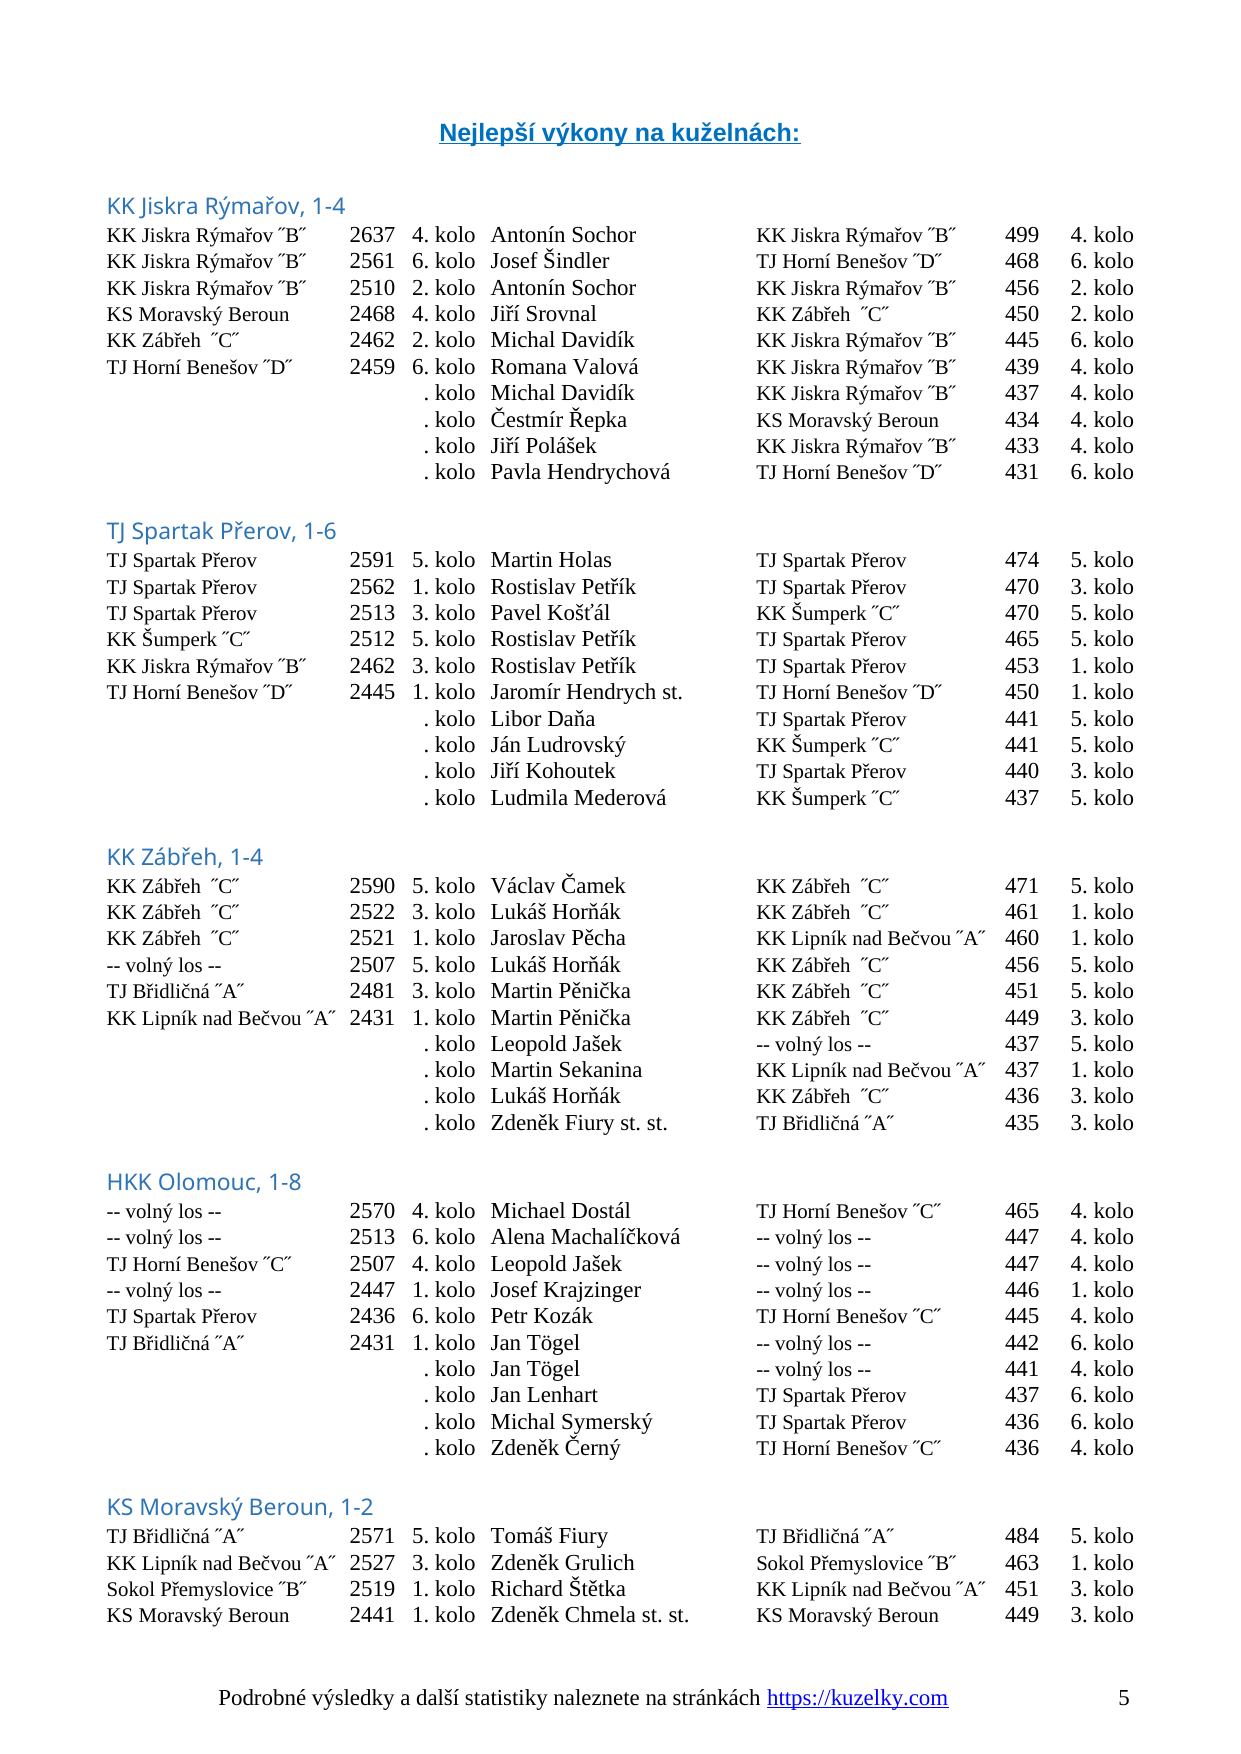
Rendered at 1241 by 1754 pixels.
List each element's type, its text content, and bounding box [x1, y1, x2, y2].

text -- volný los -- 2570 4. kolo Michael Dostál TJ Horní Benešov ˝C˝ 465 4. kolo [106, 1197, 1134, 1223]
text KS Moravský Beroun 2468 4. kolo Jiří Srovnal KK Zábřeh ˝C˝ 450 2. kolo [106, 300, 1134, 327]
text KK Jiskra Rýmařov ˝B˝ 2561 6. kolo Josef Šindler TJ Horní Benešov ˝D˝ 468 6. kolo [106, 247, 1134, 274]
text -- volný los -- 2507 5. kolo Lukáš Horňák KK Zábřeh ˝C˝ 456 5. kolo [106, 951, 1134, 977]
text Nejlepší výkony na kuželnách: [94, 118, 1145, 147]
text KK Lipník nad Bečvou ˝A˝ 2527 3. kolo Zdeněk Grulich Sokol Přemyslovice ˝B˝ 463 1. kolo [106, 1549, 1134, 1575]
text . kolo Zdeněk Černý TJ Horní Benešov ˝C˝ 436 4. kolo [106, 1434, 1134, 1461]
text -- volný los -- 2513 6. kolo Alena Machalíčková -- volný los -- 447 4. kolo [106, 1223, 1134, 1250]
text KK Zábřeh ˝C˝ 2522 3. kolo Lukáš Horňák KK Zábřeh ˝C˝ 461 1. kolo [106, 898, 1134, 924]
text KK Jiskra Rýmařov ˝B˝ 2462 3. kolo Rostislav Petřík TJ Spartak Přerov 453 1. kolo [106, 652, 1134, 678]
text . kolo Leopold Jašek -- volný los -- 437 5. kolo [106, 1030, 1134, 1056]
text TJ Horní Benešov ˝D˝ 2445 1. kolo Jaromír Hendrych st. TJ Horní Benešov ˝D˝ 450 1. kolo [106, 678, 1134, 704]
text TJ Horní Benešov ˝D˝ 2459 6. kolo Romana Valová KK Jiskra Rýmařov ˝B˝ 439 4. kolo [106, 353, 1134, 379]
text KK Lipník nad Bečvou ˝A˝ 2431 1. kolo Martin Pěnička KK Zábřeh ˝C˝ 449 3. kolo [106, 1003, 1134, 1030]
text . kolo Jiří Polášek KK Jiskra Rýmařov ˝B˝ 433 4. kolo [106, 432, 1134, 458]
text . kolo Čestmír Řepka KS Moravský Beroun 434 4. kolo [106, 406, 1134, 432]
text . kolo Jan Lenhart TJ Spartak Přerov 437 6. kolo [106, 1382, 1134, 1408]
text KK Zábřeh ˝C˝ 2521 1. kolo Jaroslav Pěcha KK Lipník nad Bečvou ˝A˝ 460 1. kolo [106, 924, 1134, 951]
text Sokol Přemyslovice ˝B˝ 2519 1. kolo Richard Štětka KK Lipník nad Bečvou ˝A˝ 451 3. kolo [106, 1575, 1134, 1601]
subtitle HKK Olomouc, 1-8 [106, 1166, 1134, 1197]
text . kolo Libor Daňa TJ Spartak Přerov 441 5. kolo [106, 704, 1134, 731]
text KK Jiskra Rýmařov ˝B˝ 2637 4. kolo Antonín Sochor KK Jiskra Rýmařov ˝B˝ 499 4. kolo [106, 221, 1134, 247]
text . kolo Michal Davidík KK Jiskra Rýmařov ˝B˝ 437 4. kolo [106, 379, 1134, 406]
text TJ Břidličná ˝A˝ 2481 3. kolo Martin Pěnička KK Zábřeh ˝C˝ 451 5. kolo [106, 977, 1134, 1003]
text KK Zábřeh ˝C˝ 2590 5. kolo Václav Čamek KK Zábřeh ˝C˝ 471 5. kolo [106, 872, 1134, 898]
text KS Moravský Beroun 2441 1. kolo Zdeněk Chmela st. st. KS Moravský Beroun 449 3. kolo [106, 1601, 1134, 1628]
text TJ Břidličná ˝A˝ 2571 5. kolo Tomáš Fiury TJ Břidličná ˝A˝ 484 5. kolo [106, 1522, 1134, 1549]
text . kolo Jan Tögel -- volný los -- 441 4. kolo [106, 1355, 1134, 1382]
subtitle KK Jiskra Rýmařov, 1-4 [106, 190, 1134, 221]
text -- volný los -- 2447 1. kolo Josef Krajzinger -- volný los -- 446 1. kolo [106, 1276, 1134, 1302]
text . kolo Michal Symerský TJ Spartak Přerov 436 6. kolo [106, 1408, 1134, 1434]
text TJ Spartak Přerov 2513 3. kolo Pavel Košťál KK Šumperk ˝C˝ 470 5. kolo [106, 599, 1134, 626]
text TJ Spartak Přerov 2562 1. kolo Rostislav Petřík TJ Spartak Přerov 470 3. kolo [106, 573, 1134, 599]
subtitle TJ Spartak Přerov, 1-6 [106, 515, 1134, 546]
text . kolo Martin Sekanina KK Lipník nad Bečvou ˝A˝ 437 1. kolo [106, 1056, 1134, 1083]
text TJ Břidličná ˝A˝ 2431 1. kolo Jan Tögel -- volný los -- 442 6. kolo [106, 1329, 1134, 1355]
text . kolo Ján Ludrovský KK Šumperk ˝C˝ 441 5. kolo [106, 731, 1134, 757]
text KK Šumperk ˝C˝ 2512 5. kolo Rostislav Petřík TJ Spartak Přerov 465 5. kolo [106, 626, 1134, 652]
text TJ Spartak Přerov 2436 6. kolo Petr Kozák TJ Horní Benešov ˝C˝ 445 4. kolo [106, 1302, 1134, 1329]
text . kolo Jiří Kohoutek TJ Spartak Přerov 440 3. kolo [106, 757, 1134, 784]
subtitle KS Moravský Beroun, 1-2 [106, 1491, 1134, 1522]
subtitle KK Zábřeh, 1-4 [106, 841, 1134, 872]
text . kolo Ludmila Mederová KK Šumperk ˝C˝ 437 5. kolo [106, 784, 1134, 810]
text . kolo Lukáš Horňák KK Zábřeh ˝C˝ 436 3. kolo [106, 1083, 1134, 1109]
text TJ Horní Benešov ˝C˝ 2507 4. kolo Leopold Jašek -- volný los -- 447 4. kolo [106, 1250, 1134, 1276]
text . kolo Zdeněk Fiury st. st. TJ Břidličná ˝A˝ 435 3. kolo [106, 1109, 1134, 1135]
text . kolo Pavla Hendrychová TJ Horní Benešov ˝D˝ 431 6. kolo [106, 458, 1134, 485]
text KK Jiskra Rýmařov ˝B˝ 2510 2. kolo Antonín Sochor KK Jiskra Rýmařov ˝B˝ 456 2. kolo [106, 274, 1134, 300]
text KK Zábřeh ˝C˝ 2462 2. kolo Michal Davidík KK Jiskra Rýmařov ˝B˝ 445 6. kolo [106, 327, 1134, 353]
text TJ Spartak Přerov 2591 5. kolo Martin Holas TJ Spartak Přerov 474 5. kolo [106, 546, 1134, 573]
